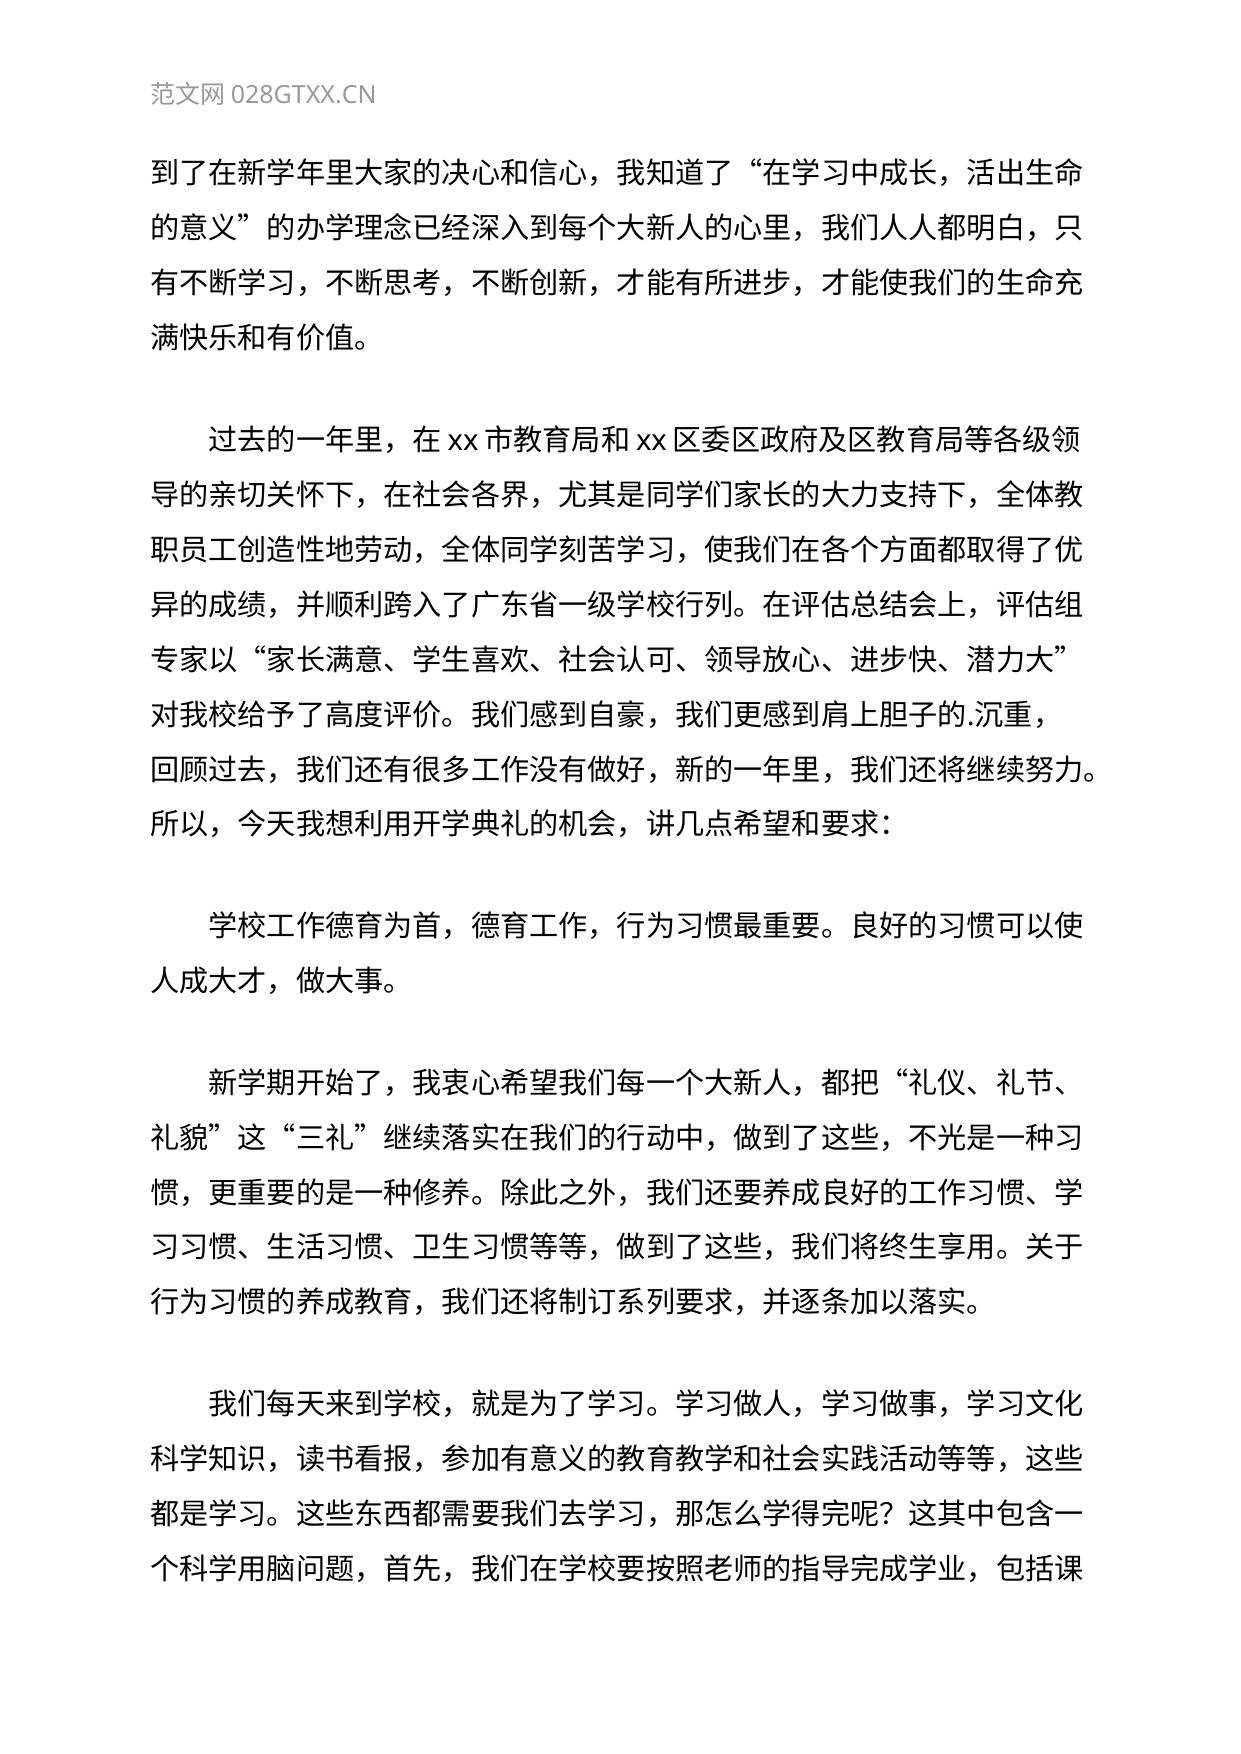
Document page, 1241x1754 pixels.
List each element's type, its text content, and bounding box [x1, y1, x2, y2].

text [150, 150, 1090, 357]
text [150, 1381, 1090, 1588]
text 过去的一年里，在xx市教育局和xx区委区政府及区教育局等各级领导的亲切关怀下，在社会各界，尤其是同学们家长的大力支持下，全体教职员工创造性地劳动，全体同学刻苦学习，使我们在各个方面都取得了优异的成绩，并顺利跨入了广东省一级学校行列。在评估总结会上，评估组专家以“家长满意、学生喜欢、社会认可、领导放心、进步快、潜力大”对我校给予了高度评价。我们感到自豪，我们更感到肩上胆子的.沉重，回顾过去，我们还有很多工作没有做好，新的一年里，我们还将继续努力。所以，今天我想利用开学典礼的机会，讲几点希望和要求： [150, 416, 1090, 843]
text 学校工作德育为首，德育工作，行为习惯最重要。良好的习惯可以使人成大才，做大事。 [150, 903, 1090, 1000]
text 新学期开始了，我衷心希望我们每一个大新人，都把“礼仪、礼节、礼貌”这“三礼”继续落实在我们的行动中，做到了这些，不光是一种习惯，更重要的是一种修养。除此之外，我们还要养成良好的工作习惯、学习习惯、生活习惯、卫生习惯等等，做到了这些，我们将终生享用。关于行为习惯的养成教育，我们还将制订系列要求，并逐条加以落实。 [150, 1059, 1090, 1321]
